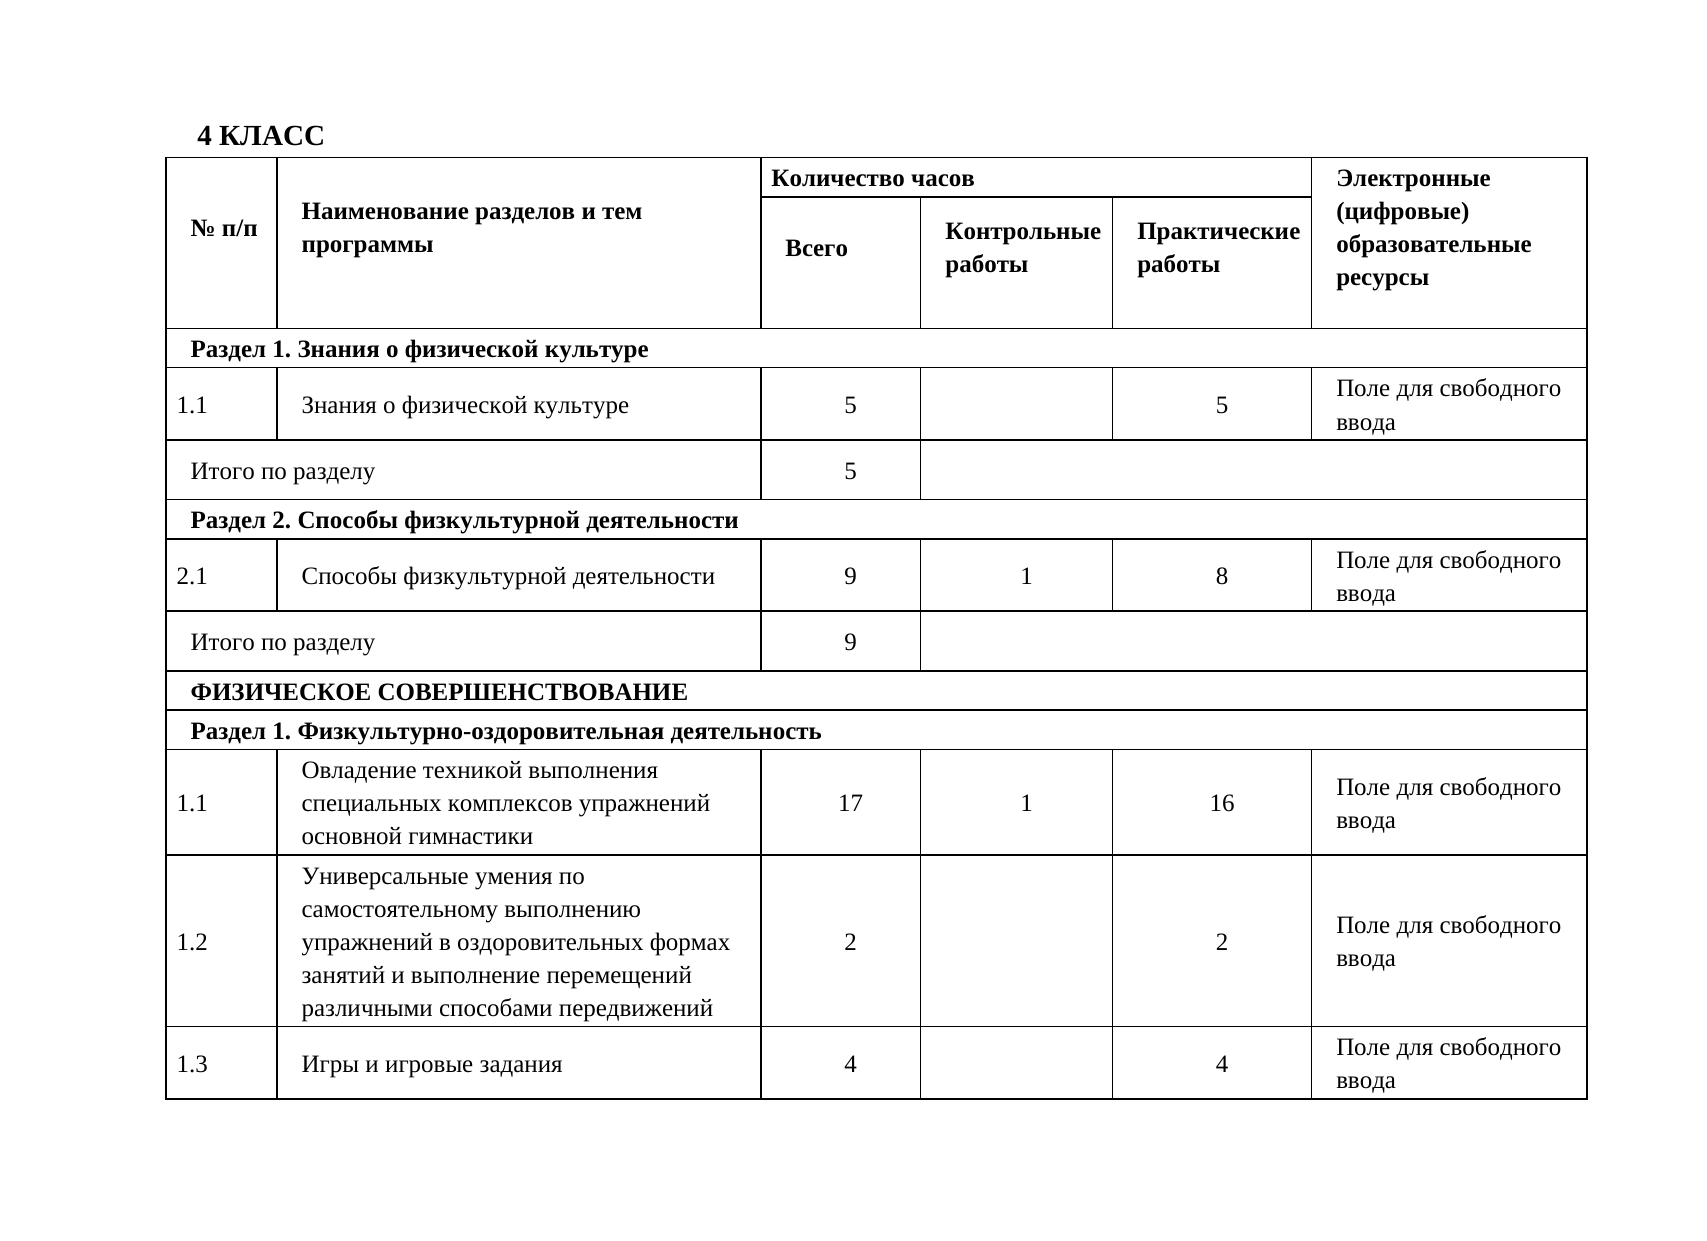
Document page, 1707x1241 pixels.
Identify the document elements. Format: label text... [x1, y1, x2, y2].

table_header Количество часов [762, 158, 1311, 196]
table_cell Овладение техникой выполнения специальных комплексов упражнений основной гимнастики [278, 750, 760, 854]
table_cell 5 [762, 441, 920, 499]
table_cell 1.1 [167, 368, 276, 439]
table_cell 5 [1113, 368, 1311, 439]
table_cell 17 [762, 750, 920, 854]
table_cell [921, 1027, 1112, 1098]
table_cell Итого по разделу [167, 612, 760, 670]
table_cell 8 [1113, 540, 1311, 610]
table_header № п/п [167, 158, 276, 327]
table_cell Поле для свободного ввода [1312, 856, 1586, 1026]
table_cell Поле для свободного ввода [1312, 540, 1586, 610]
text 4 КЛАСС [190, 118, 1618, 152]
table_cell 2 [1113, 856, 1311, 1026]
table_cell Итого по разделу [167, 441, 760, 499]
table_cell [921, 612, 1586, 670]
table_cell 2 [762, 856, 920, 1026]
table_cell Раздел 2. Способы физкультурной деятельности [167, 500, 1586, 538]
table_cell 5 [762, 368, 920, 439]
table_cell 1 [921, 750, 1112, 854]
table_cell Игры и игровые задания [278, 1027, 760, 1098]
table_cell [921, 441, 1586, 499]
table_cell ФИЗИЧЕСКОЕ СОВЕРШЕНСТВОВАНИЕ [167, 672, 1586, 709]
table_cell Способы физкультурной деятельности [278, 540, 760, 610]
table_cell 2.1 [167, 540, 276, 610]
table_header Электронные (цифровые) образовательные ресурсы [1312, 158, 1586, 327]
table_cell 9 [762, 540, 920, 610]
table_cell [921, 368, 1112, 439]
table_cell 1 [921, 540, 1112, 610]
table_cell Контрольные работы [921, 198, 1112, 327]
table_cell Универсальные умения по самостоятельному выполнению упражнений в оздоровительных формах занятий и выполнение перемещений различными способами передвижений [278, 856, 760, 1026]
table_cell Поле для свободного ввода [1312, 368, 1586, 439]
table_cell Раздел 1. Физкультурно-оздоровительная деятельность [167, 711, 1586, 749]
table_cell Раздел 1. Знания о физической культуре [167, 329, 1586, 367]
table_cell 16 [1113, 750, 1311, 854]
table_cell Знания о физической культуре [278, 368, 760, 439]
table_cell Поле для свободного ввода [1312, 750, 1586, 854]
table_cell 4 [1113, 1027, 1311, 1098]
table_cell 4 [762, 1027, 920, 1098]
table_cell 1.3 [167, 1027, 276, 1098]
table_cell Всего [762, 198, 920, 327]
table_cell 9 [762, 612, 920, 670]
table_cell 1.2 [167, 856, 276, 1026]
table_cell Практические работы [1113, 198, 1311, 327]
table_header Наименование разделов и тем программы [278, 158, 760, 327]
table_cell [921, 856, 1112, 1026]
table_cell Поле для свободного ввода [1312, 1027, 1586, 1098]
table_cell 1.1 [167, 750, 276, 854]
